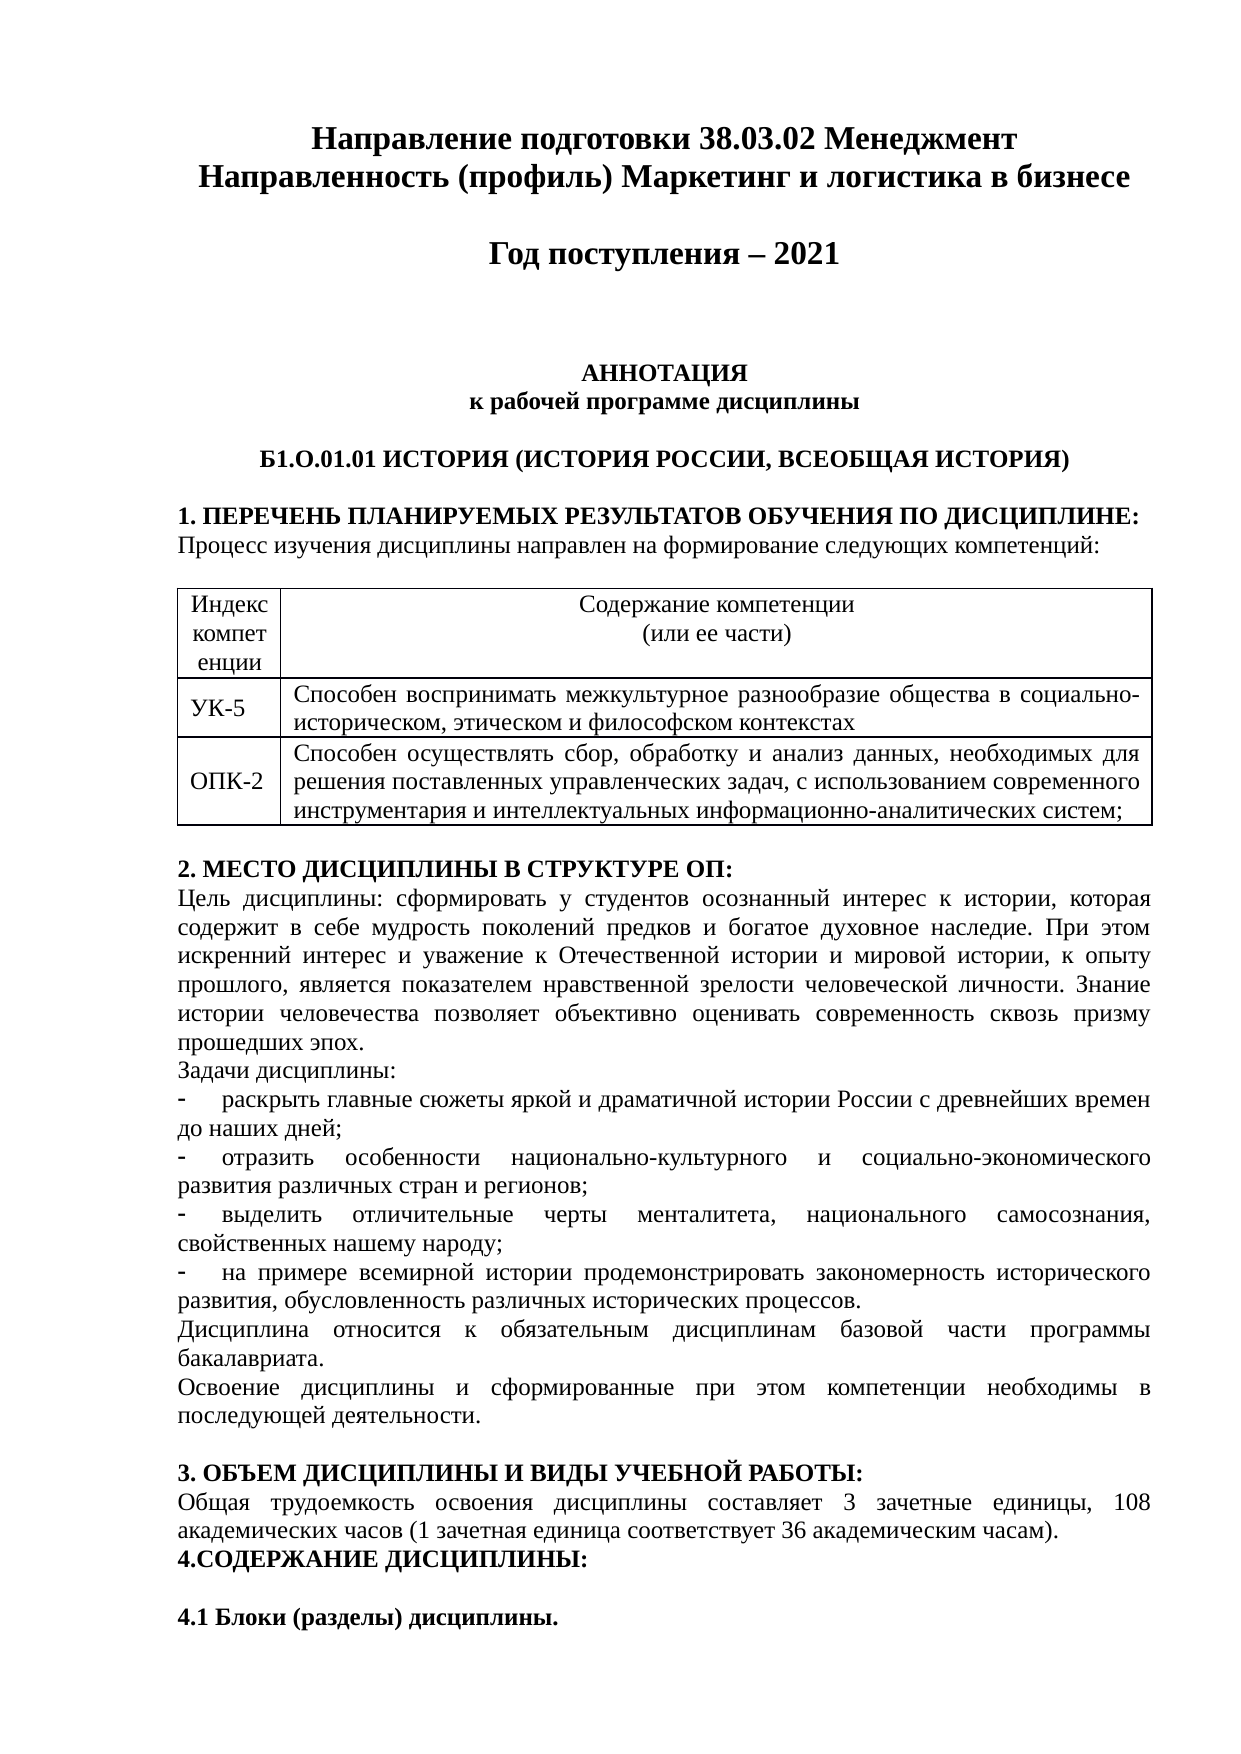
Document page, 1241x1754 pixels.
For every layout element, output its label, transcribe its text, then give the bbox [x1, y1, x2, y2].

text 1. ПЕРЕЧЕНЬ ПЛАНИРУЕМЫХ РЕЗУЛЬТАТОВ ОБУЧЕНИЯ ПО ДИСЦИПЛИНЕ: [177, 501, 1152, 530]
text Год поступления – 2021 [177, 233, 1152, 271]
text 4.СОДЕРЖАНИЕ ДИСЦИПЛИНЫ: [177, 1544, 1152, 1573]
text 3. Объем дисциплины и виды учебной работы: [177, 1458, 1152, 1487]
list раскрыть главные сюжеты яркой и драматичной истории России с древнейших времен до наших дней; [177, 1084, 1152, 1142]
text Дисциплина относится к обязательным дисциплинам базовой части программы бакалавриата. [177, 1314, 1152, 1372]
text 4.1 Блоки (разделы) дисциплины. [177, 1602, 1152, 1631]
text АННОТАЦИЯ [177, 358, 1152, 386]
text Б1.О.01.01 История (История россии, всеобщая история) [177, 444, 1152, 473]
table_cell Способен воспринимать межкультурное разнообразие общества в социально-историческом, этическом и философском контекстах [281, 679, 1151, 736]
text Направленность (профиль) Маркетинг и логистика в бизнесе [177, 156, 1152, 195]
text Цель дисциплины: сформировать у студентов осознанный интерес к истории, которая содержит в себе мудрость поколений предков и богатое духовное наследие. При этом искренний интерес и уважение к Отечественной истории и мировой истории, к опыту прошлого, является показателем нравственной зрелости человеческой личности. Знание истории человечества позволяет объективно оценивать современность сквозь призму прошедших эпох. [177, 883, 1152, 1056]
list отразить особенности национально-культурного и социально-экономического развития различных стран и регионов; [177, 1142, 1152, 1199]
table_header Содержание компетенции (или ее части) [281, 589, 1151, 677]
text 2. Место дисциплины в структуре ОП: [177, 854, 1152, 883]
text Общая трудоемкость освоения дисциплины составляет 3 зачетные единицы, 108 академических часов (1 зачетная единица соответствует 36 академическим часам). [177, 1487, 1152, 1544]
text Освоение дисциплины и сформированные при этом компетенции необходимы в последующей деятельности. [177, 1372, 1152, 1429]
table_cell Способен осуществлять сбор, обработку и анализ данных, необходимых для решения поставленных управленческих задач, с использованием современного инструментария и интеллектуальных информационно-аналитических систем; [281, 738, 1151, 824]
text к рабочей программе дисциплины [177, 386, 1152, 415]
table_cell УК-5 [178, 679, 280, 736]
text Процесс изучения дисциплины направлен на формирование следующих компетенций: [177, 530, 1152, 559]
table_header Индекс компетенции [178, 589, 280, 677]
list выделить отличительные черты менталитета, национального самосознания, свойственных нашему народу; [177, 1199, 1152, 1257]
text Направление подготовки 38.03.02 Менеджмент [177, 118, 1152, 156]
text Задачи дисциплины: [177, 1056, 1152, 1084]
list на примере всемирной истории продемонстрировать закономерность исторического развития, обусловленность различных исторических процессов. [177, 1257, 1152, 1314]
table_cell ОПК-2 [178, 738, 280, 824]
